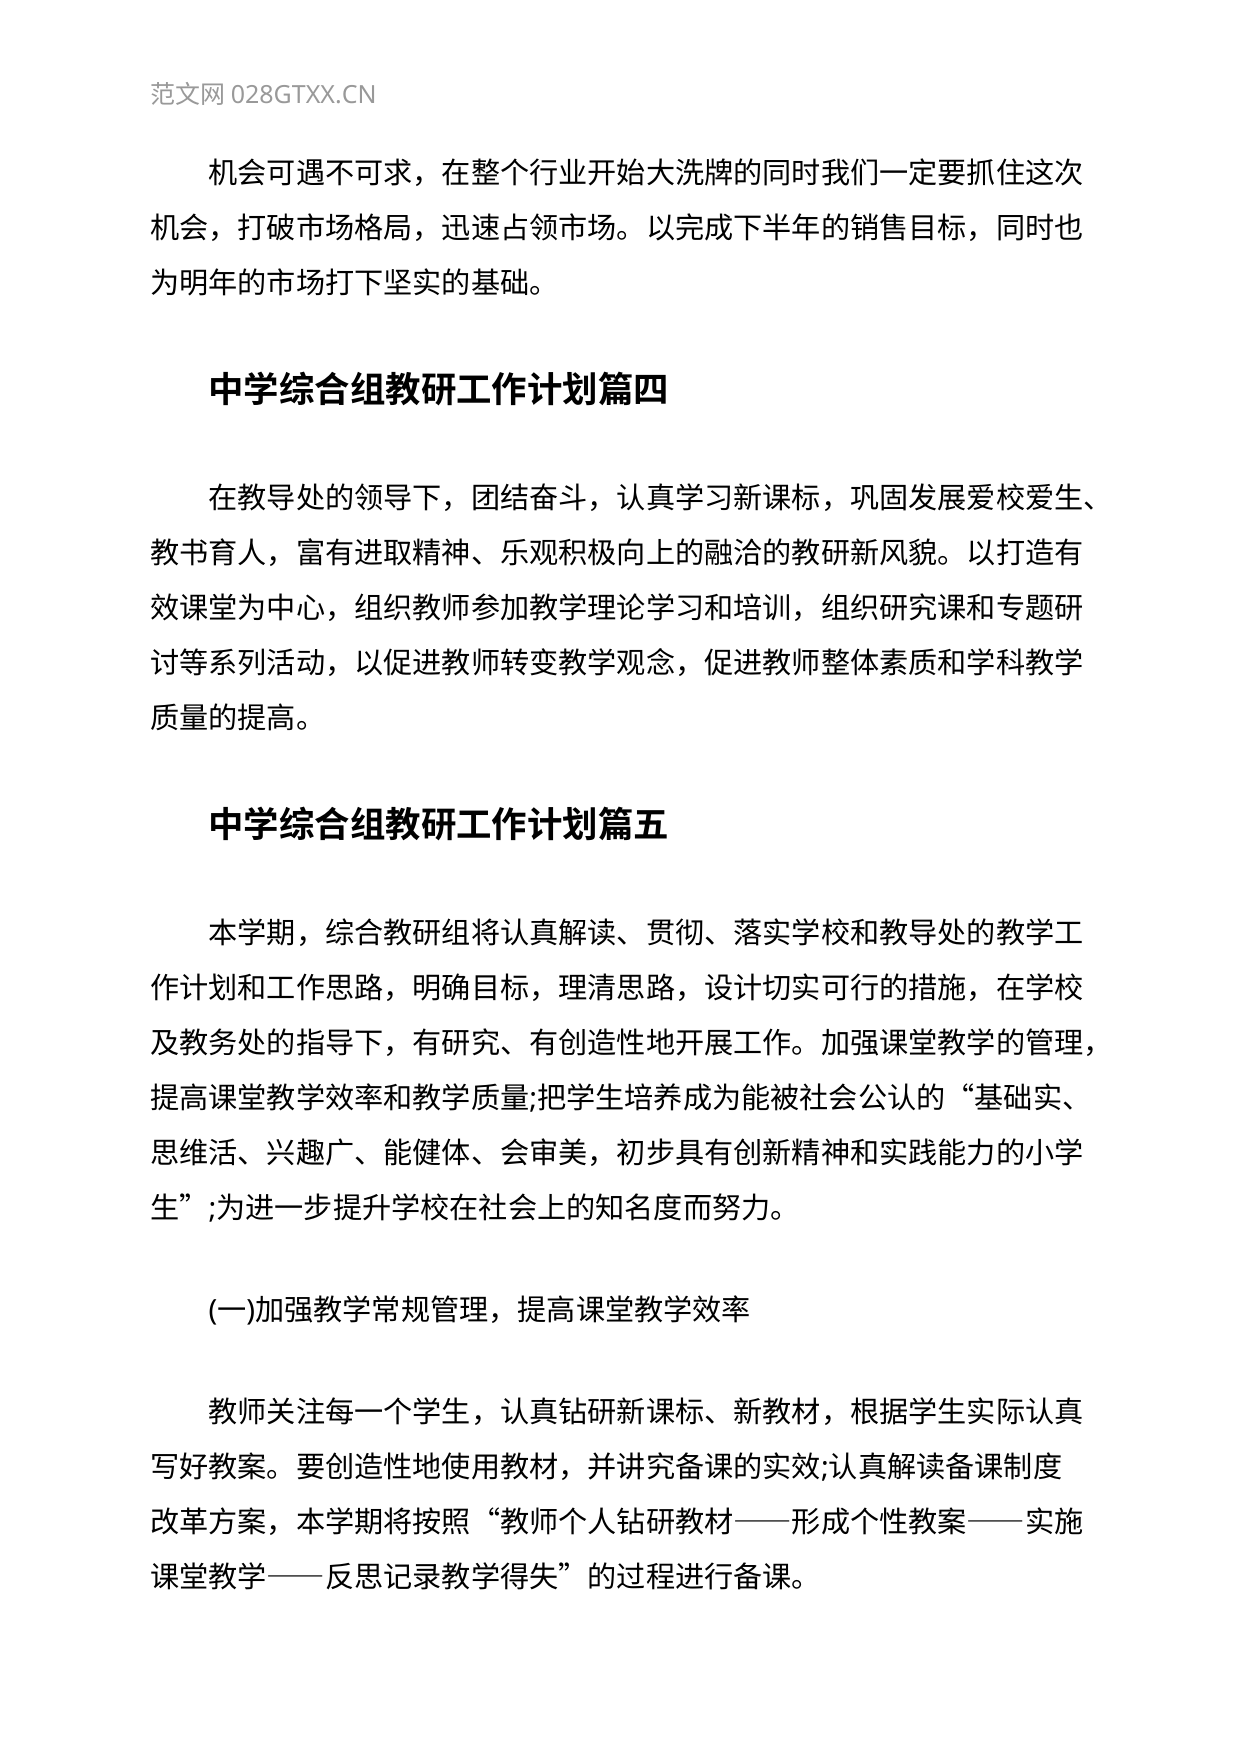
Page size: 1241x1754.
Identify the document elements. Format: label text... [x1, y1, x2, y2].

text 在教导处的领导下，团结奋斗，认真学习新课标，巩固发展爱校爱生、教书育人，富有进取精神、乐观积极向上的融洽的教研新风貌。以打造有效课堂为中心，组织教师参加教学理论学习和培训，组织研究课和专题研讨等系列活动，以促进教师转变教学观念，促进教师整体素质和学科教学质量的提高。 [150, 475, 1090, 737]
text 中学综合组教研工作计划篇四 [150, 362, 1090, 413]
text 本学期，综合教研组将认真解读、贯彻、落实学校和教导处的教学工作计划和工作思路，明确目标，理清思路，设计切实可行的措施，在学校及教务处的指导下，有研究、有创造性地开展工作。加强课堂教学的管理，提高课堂教学效率和教学质量;把学生培养成为能被社会公认的“基础实、思维活、兴趣广、能健体、会审美，初步具有创新精神和实践能力的小学生”;为进一步提升学校在社会上的知名度而努力。 [150, 910, 1090, 1227]
text 教师关注每一个学生，认真钻研新课标、新教材，根据学生实际认真写好教案。要创造性地使用教材，并讲究备课的实效;认真解读备课制度改革方案，本学期将按照“教师个人钻研教材——形成个性教案——实施课堂教学——反思记录教学得失”的过程进行备课。 [150, 1388, 1090, 1595]
text 机会可遇不可求，在整个行业开始大洗牌的同时我们一定要抓住这次机会，打破市场格局，迅速占领市场。以完成下半年的销售目标，同时也为明年的市场打下坚实的基础。 [150, 150, 1090, 302]
text 中学综合组教研工作计划篇五 [150, 796, 1090, 848]
text (一)加强教学常规管理，提高课堂教学效率 [150, 1286, 1090, 1329]
